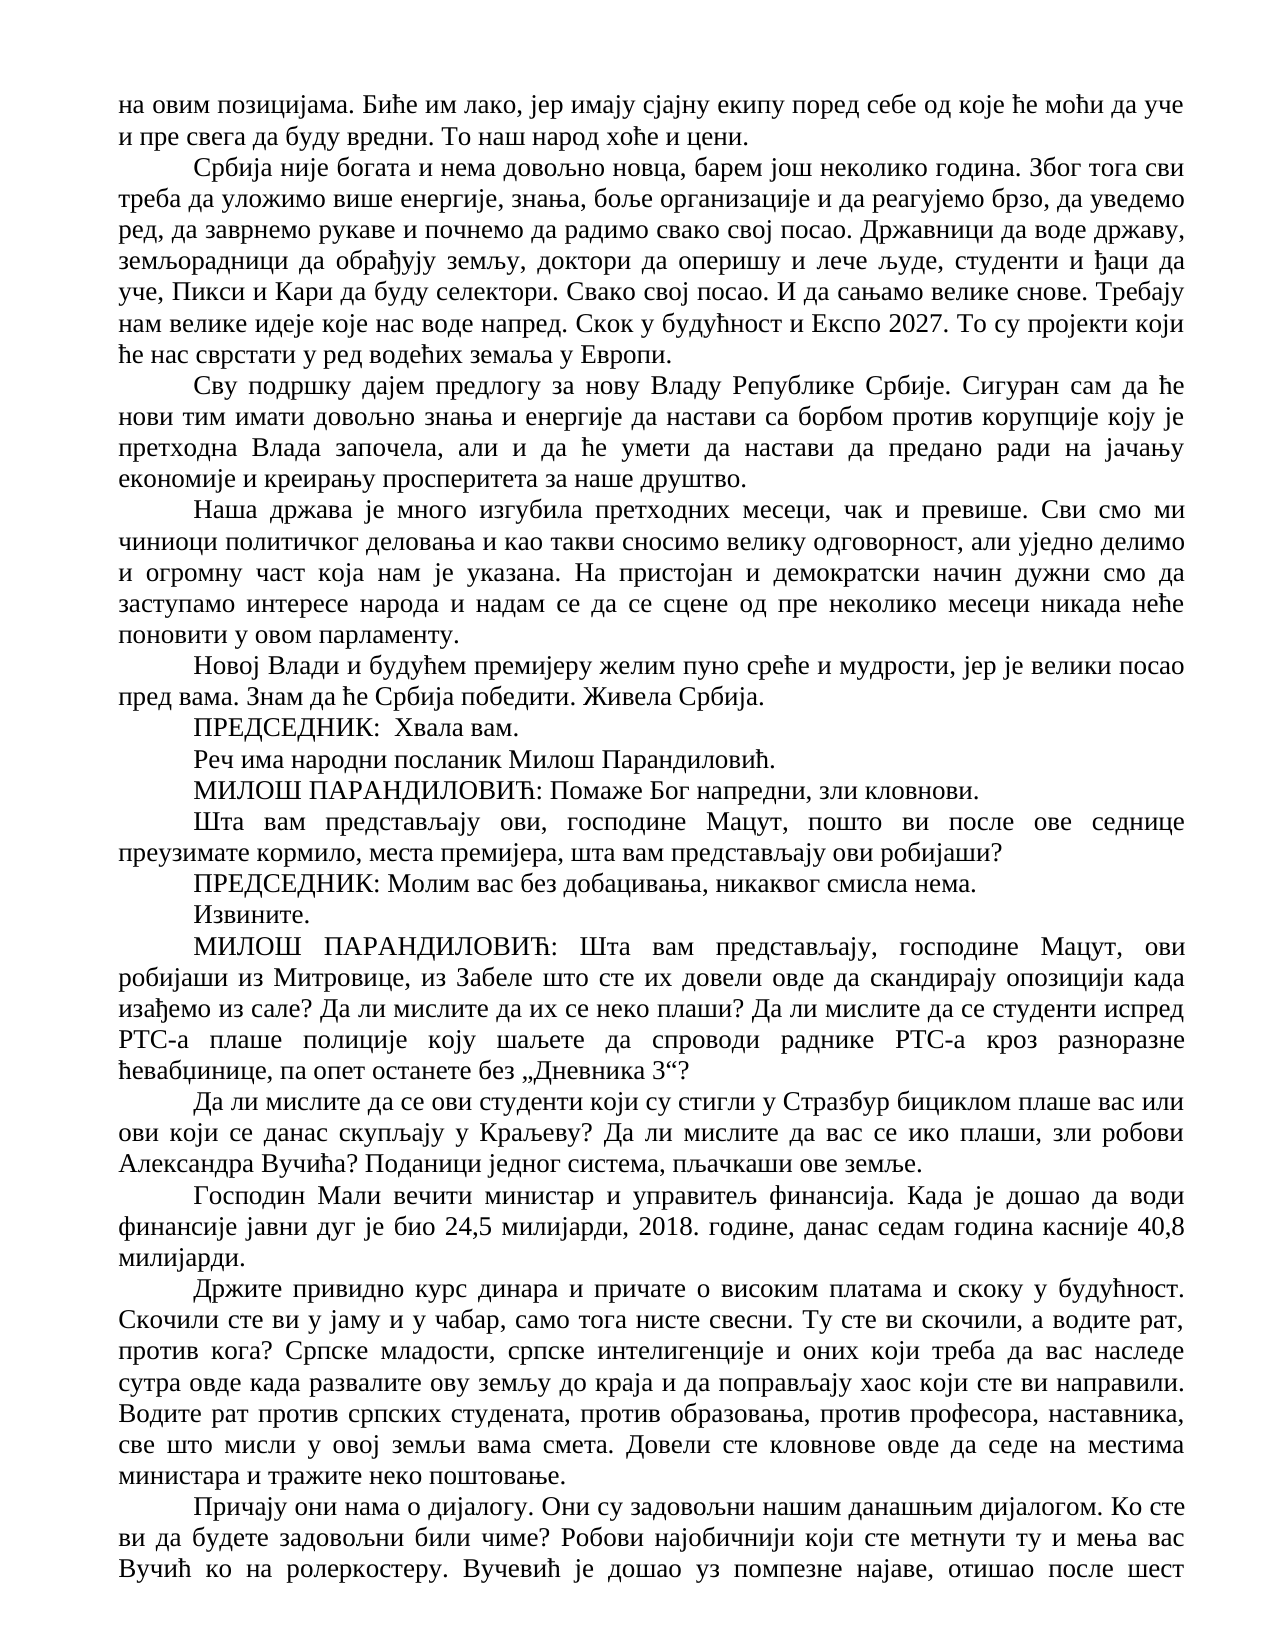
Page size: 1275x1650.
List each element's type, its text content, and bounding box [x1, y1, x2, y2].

text Држите привидно курс динара и причате о високим платама и скоку у будућност. Скочили сте ви у јаму и у чабар, само тога нисте свесни. Ту сте ви скочили, а водите рат, против кога? Српске младости, српске интелигенције и оних који треба да вас наследе сутра овде када развалите ову земљу до краја и да поправљају хаос који сте ви направили. Водите рат против српских студената, против образовања, против професора, наставника, све што мисли у овој земљи вама смета. Довели сте кловнове овде да седе на местима министара и тражите неко поштовање. [118, 1272, 1186, 1490]
text Србија није богата и нема довољно новца, барем још неколико година. Због тога сви треба да уложимо више енергије, знања, боље организације и да реагујемо брзо, да уведемо ред, да заврнемо рукаве и почнемо да радимо свако свој посао. Државници да воде државу, земљорадници да обрађују земљу, доктори да оперишу и лече људе, студенти и ђаци да уче, Пикси и Кари да буду селектори. Свако свој посао. И да сањамо велике снове. Требају нам велике идеје које нас воде напред. Скок у будућност и Експо 2027. То су пројекти који ће нас сврстати у ред водећих земаља у Европи. [118, 151, 1186, 369]
text Реч има народни посланик Милош Парандиловић. [118, 743, 1186, 774]
text МИЛОШ ПАРАНДИЛОВИЋ: Помаже Бог напредни, зли кловнови. [118, 774, 1186, 805]
text Новој Влади и будућем премијеру желим пуно среће и мудрости, јер је велики посао пред вама. Знам да ће Србија победити. Живела Србија. [118, 649, 1186, 712]
text Господин Мали вечити министар и управитељ финансија. Када је дошао да води финансије јавни дуг је био 24,5 милијарди, 2018. године, данас седам година касније 40,8 милијарди. [118, 1179, 1186, 1272]
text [118, 89, 1186, 151]
text Извините. [118, 898, 1186, 929]
text Наша држава је много изгубила претходних месеци, чак и превише. Сви смо ми чиниоци политичког деловања и као такви сносимо велику одговорност, али уједно делимо и огромну част која нам је указана. На пристојан и демократски начин дужни смо да заступамо интересе народа и надам се да се сцене од пре неколико месеци никада неће поновити у овом парламенту. [118, 493, 1186, 649]
text Шта вам представљају ови, господине Мацут, пошто ви после ове седнице преузимате кормило, места премијера, шта вам представљају ови робијаши? [118, 805, 1186, 867]
text ПРЕДСЕДНИК: Хвала вам. [118, 712, 1186, 743]
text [118, 1490, 1186, 1584]
text ПРЕДСЕДНИК: Молим вас без добацивања, никаквог смисла нема. [118, 867, 1186, 898]
text МИЛОШ ПАРАНДИЛОВИЋ: Шта вам представљају, господине Мацут, ови робијаши из Митровице, из Забеле што сте их довели овде да скандирају опозицији када изађемо из сале? Да ли мислите да их се неко плаши? Да ли мислите да се студенти испред РТС-а плаше полиције коју шаљете да спроводи раднике РТС-а кроз разноразне ћевабџинице, па опет останете без „Дневника 3“? [118, 929, 1186, 1085]
text Сву подршку дајем предлогу за нову Владу Републике Србије. Сигуран сам да ће нови тим имати довољно знања и енергије да настави са борбом против корупције коју је претходна Влада започела, али и да ће умети да настави да предано ради на јачању економије и креирању просперитета за наше друштво. [118, 369, 1186, 493]
text Да ли мислите да се ови студенти који су стигли у Стразбур бициклом плаше вас или ови који се данас скупљају у Краљеву? Да ли мислите да вас се ико плаши, зли робови Александра Вучића? Поданици једног система, пљачкаши ове земље. [118, 1085, 1186, 1179]
